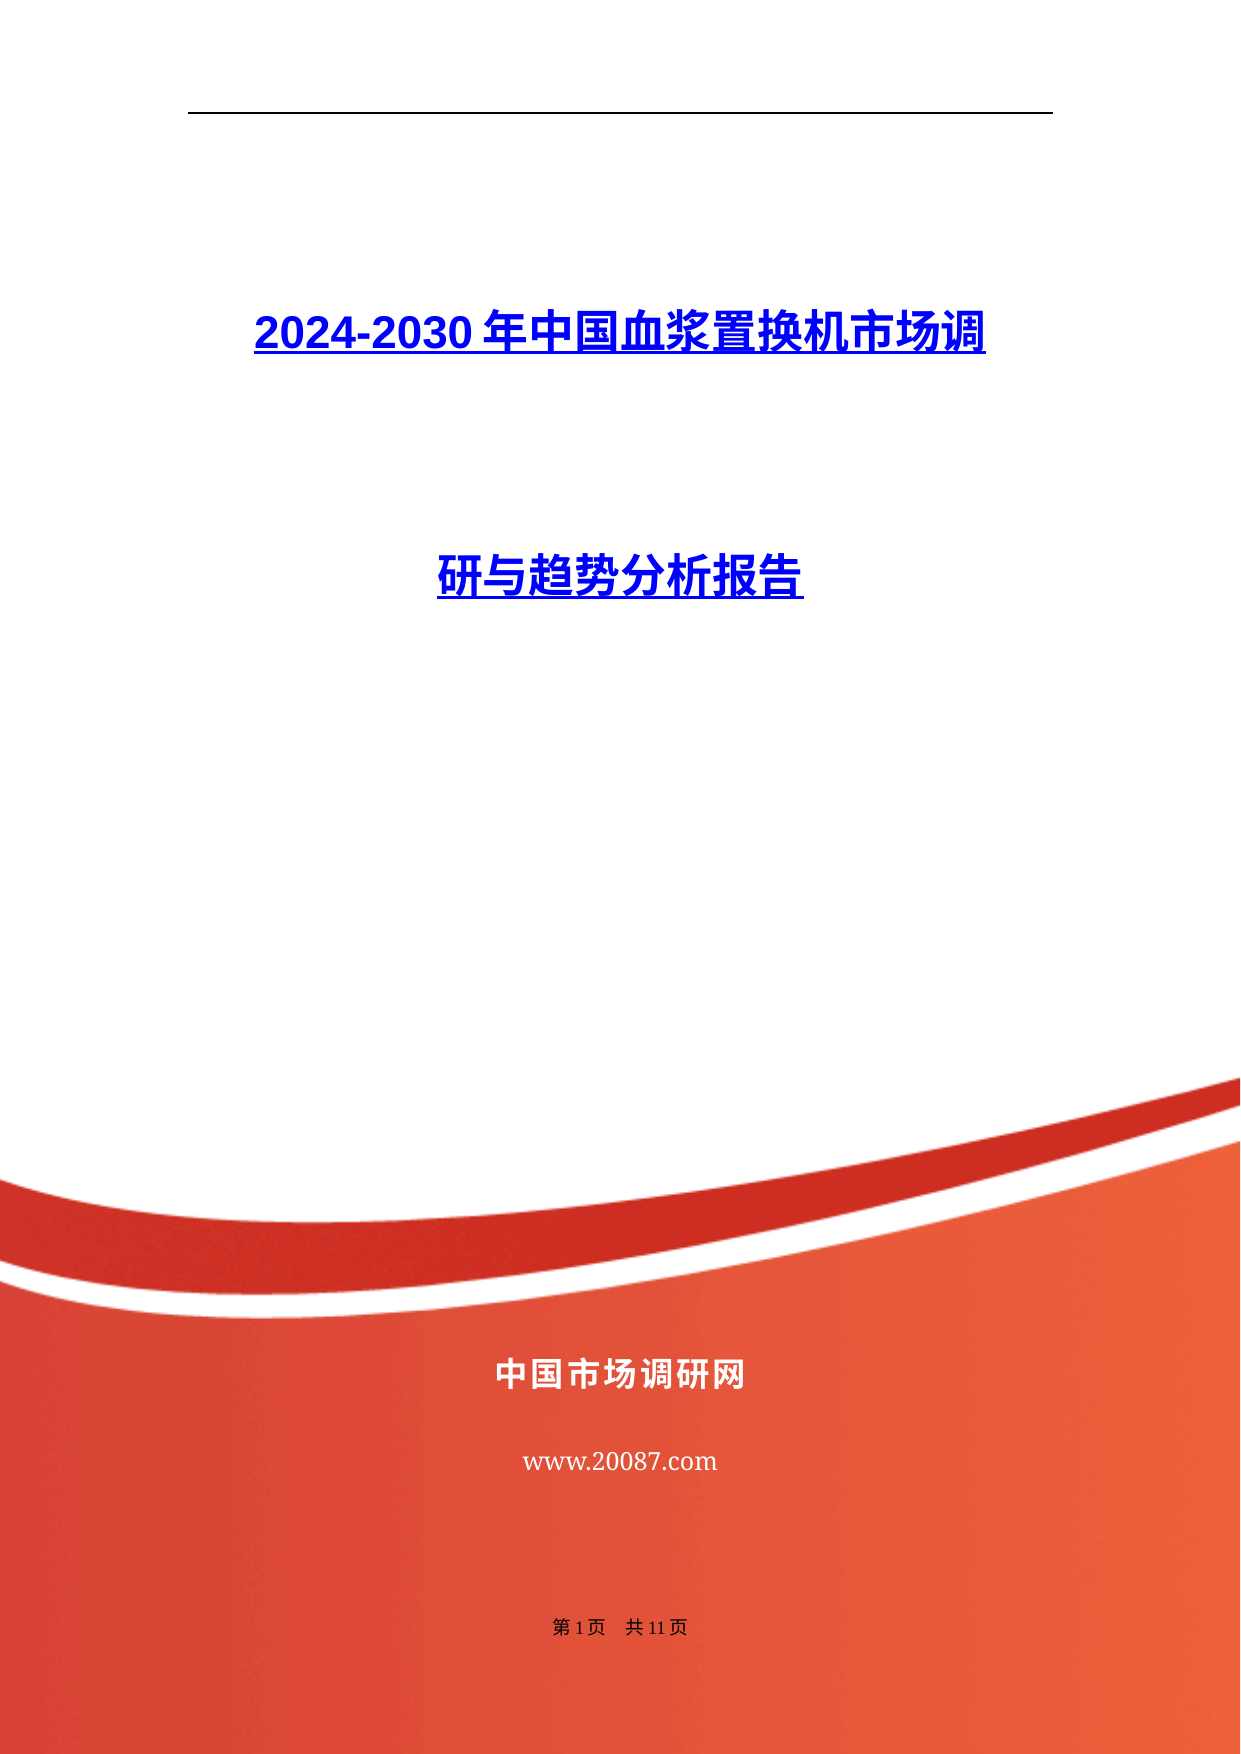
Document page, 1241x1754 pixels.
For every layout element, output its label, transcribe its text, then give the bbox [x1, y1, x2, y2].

table_header 2024-2030年中国血浆置换机市场调研与趋势分析报告 [188, 207, 1053, 773]
text www.20087.com [187, 1428, 1053, 1493]
subtitle 中国市场调研网 [187, 1339, 1053, 1404]
picture [0, 1006, 1241, 1754]
